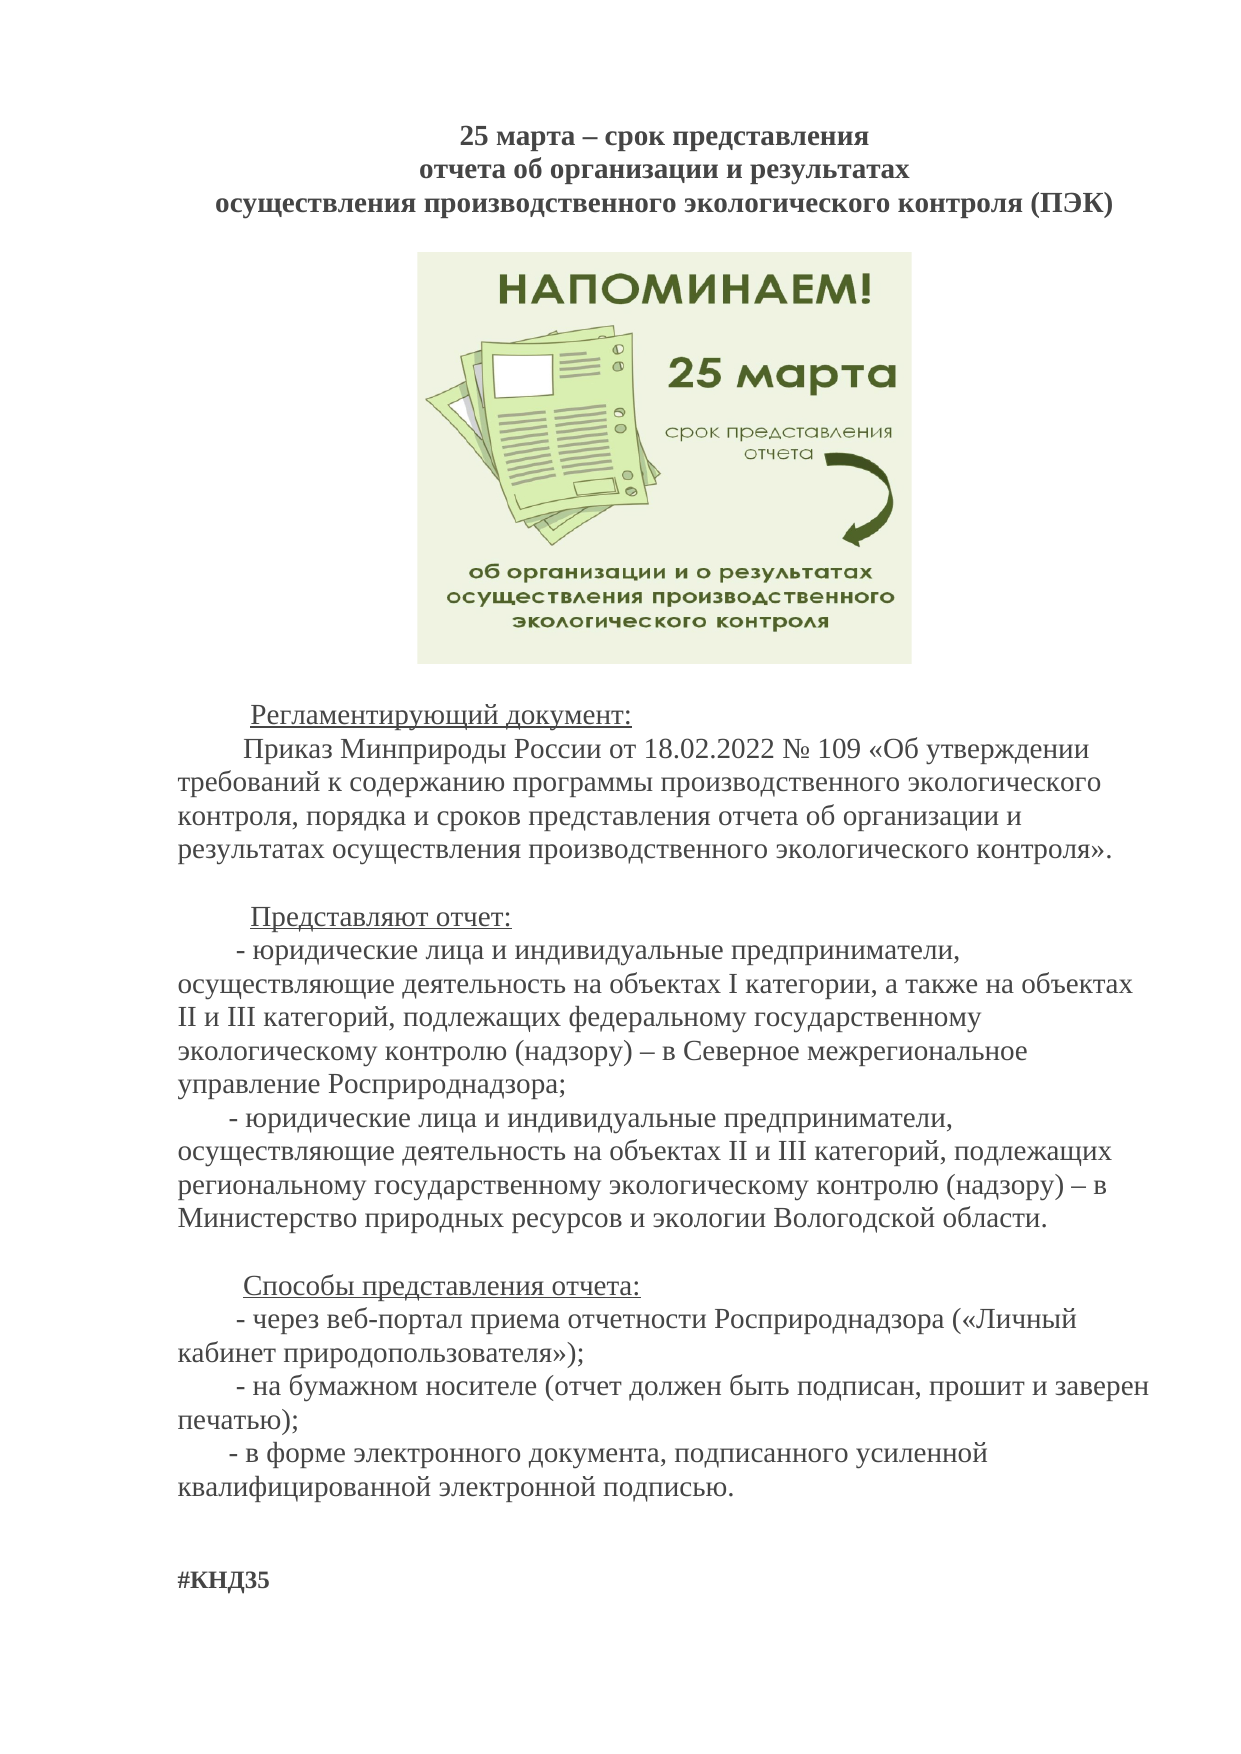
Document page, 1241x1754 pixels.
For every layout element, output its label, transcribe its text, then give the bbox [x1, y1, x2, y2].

text осуществления производственного экологического контроля (ПЭК) [177, 185, 1152, 219]
text отчета об организации и результатах [177, 152, 1152, 185]
text 25 марта – срок представления [177, 118, 1152, 152]
text #КНД35 [177, 1565, 1152, 1593]
text Регламентирующий документ: Приказ Минприроды России от 18.02.2022 № 109 «Об утверждении требований к содержанию программы производственного экологического контроля, порядка и сроков представления отчета об организации и результатах осуществления производственного экологического контроля». Представляют отчет: - юридические лица и индивидуальные предприниматели, осуществляющие деятельность на объектах I категории, а также на объектах II и III категорий, подлежащих федеральному государственному экологическому контролю (надзору) – в Северное межрегиональное управление Росприроднадзора; - юридические лица и индивидуальные предприниматели, осуществляющие деятельность на объектах II и III категорий, подлежащих региональному государственному экологическому контролю (надзору) – в Министерство природных ресурсов и экологии Вологодской области. Способы представления отчета: - через веб-портал приема отчетности Росприроднадзора («Личный кабинет природопользователя»); - на бумажном носителе (отчет должен быть подписан, прошит и заверен печатью); - в форме электронного документа, подписанного усиленной квалифицированной электронной подписью. [177, 697, 1152, 1502]
picture [417, 252, 912, 664]
